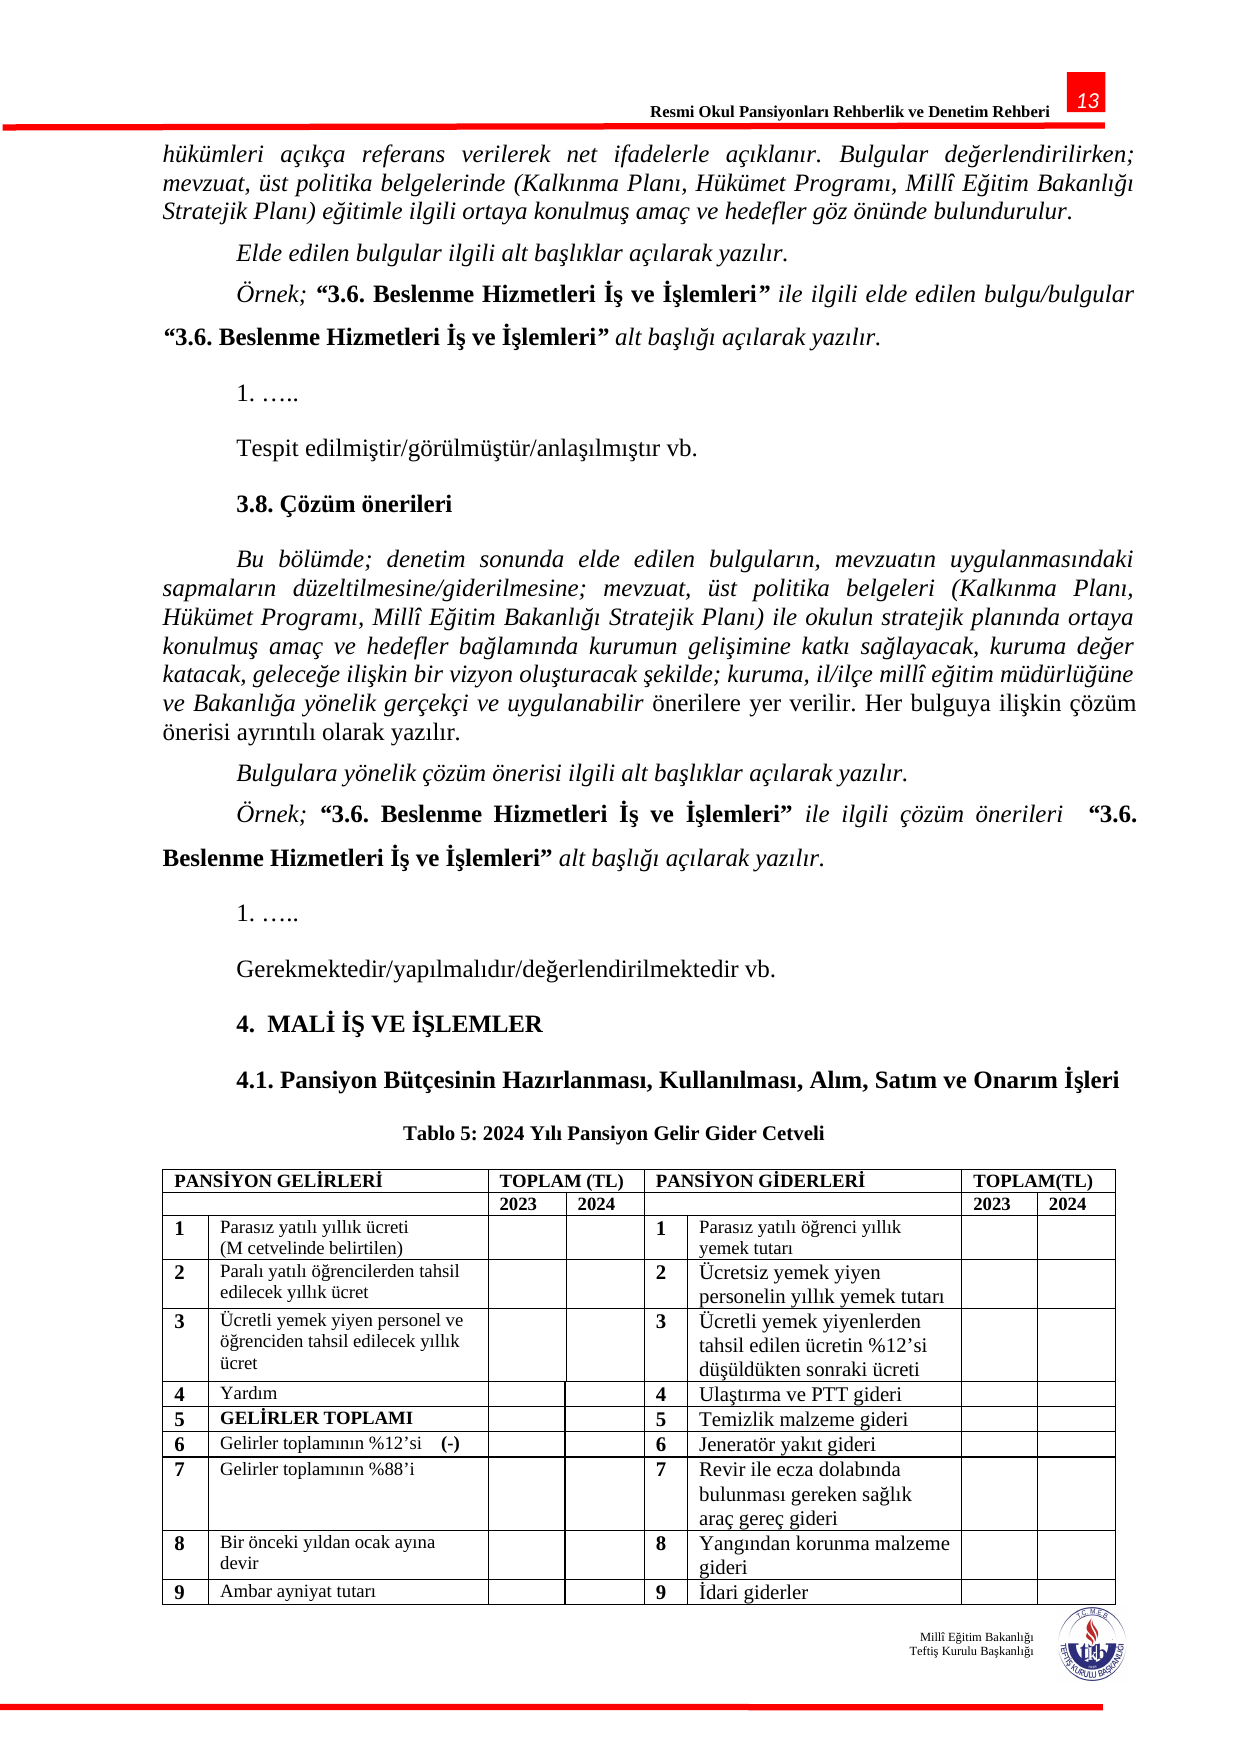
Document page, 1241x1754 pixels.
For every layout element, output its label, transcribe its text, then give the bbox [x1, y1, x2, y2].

table_cell 9 [163, 1580, 208, 1604]
table_cell [962, 1309, 1037, 1381]
table_cell [962, 1531, 1037, 1579]
table_cell [962, 1382, 1037, 1406]
text Tespit edilmiştir/görülmüştür/anlaşılmıştır vb. [162, 433, 1137, 462]
table_cell [566, 1432, 644, 1456]
table_cell [962, 1260, 1037, 1308]
table_cell Yangından korunma malzeme gideri [688, 1531, 961, 1579]
table_cell Parasız yatılı yıllık ücreti (M cetvelinde belirtilen) [209, 1216, 488, 1259]
table_cell [962, 1432, 1037, 1456]
table_cell [567, 1216, 644, 1259]
table_cell [489, 1580, 564, 1604]
table_cell 2024 [567, 1193, 644, 1214]
text Bu bölümde; denetim sonunda elde edilen bulguların, mevzuatın uygulanmasındaki sapmaların düzeltilmesine/giderilmesine; mevzuat, üst politika belgeleri (Kalkınma Planı, Hükümet Programı, Millî Eğitim Bakanlığı Stratejik Planı) ile okulun stratejik planında ortaya konulmuş amaç ve hedefler bağlamında kurumun gelişimine katkı sağlayacak, kuruma değer katacak, geleceğe ilişkin bir vizyon oluşturacak şekilde; kuruma, il/ilçe millî eğitim müdürlüğüne ve Bakanlığa yönelik gerçekçi ve uygulanabilir önerilere yer verilir. Her bulguya ilişkin çözüm önerisi ayrıntılı olarak yazılır. [162, 544, 1137, 746]
table_cell [566, 1382, 644, 1406]
table_cell Temizlik malzeme gideri [688, 1407, 961, 1431]
text 1. ….. [162, 898, 1137, 927]
table_cell [1038, 1216, 1115, 1259]
table_cell [489, 1216, 566, 1259]
table_cell Jeneratör yakıt gideri [688, 1432, 961, 1456]
table_cell Bir önceki yıldan ocak ayına devir [209, 1531, 488, 1579]
table_cell 8 [163, 1531, 208, 1579]
table_cell 6 [645, 1432, 687, 1456]
table_cell 3 [645, 1309, 687, 1381]
table_cell 5 [163, 1407, 208, 1431]
table_cell Parasız yatılı öğrenci yıllık yemek tutarı [688, 1216, 961, 1259]
text Bulgulara yönelik çözüm önerisi ilgili alt başlıklar açılarak yazılır. [162, 758, 1137, 787]
table_cell [566, 1458, 644, 1529]
table_cell 9 [645, 1580, 687, 1604]
table_cell 4 [645, 1382, 687, 1406]
table_cell Ulaştırma ve PTT gideri [688, 1382, 961, 1406]
table_cell [566, 1531, 644, 1579]
table_cell [962, 1580, 1037, 1604]
table_cell 2023 [489, 1193, 566, 1214]
table_cell [567, 1309, 644, 1381]
table_cell Revir ile ecza dolabında bulunması gereken sağlık araç gereç gideri [688, 1458, 961, 1529]
table_cell 2023 [962, 1193, 1037, 1214]
table_cell [489, 1531, 564, 1579]
table_cell [489, 1309, 566, 1381]
table_cell İdari giderler [688, 1580, 961, 1604]
table_cell [1038, 1458, 1115, 1529]
table_header PANSİYON GİDERLERİ [645, 1170, 961, 1192]
text Örnek; “3.6. Beslenme Hizmetleri İş ve İşlemleri” ile ilgili elde edilen bulgu/bulgular “3.6. Beslenme Hizmetleri İş ve İşlemleri” alt başlığı açılarak yazılır. [162, 279, 1137, 351]
table_cell 3 [163, 1309, 208, 1381]
table_cell [163, 1193, 488, 1214]
table_cell Gelirler toplamının %88’i [209, 1458, 488, 1529]
table_cell [1038, 1382, 1115, 1406]
table_cell [1038, 1407, 1115, 1431]
text 3.8. Çözüm önerileri [162, 489, 1137, 518]
table_header TOPLAM (TL) [489, 1170, 644, 1192]
table_cell [489, 1432, 564, 1456]
table_cell 7 [645, 1458, 687, 1529]
table_cell Ücretsiz yemek yiyen personelin yıllık yemek tutarı [688, 1260, 961, 1308]
table_cell Ücretli yemek yiyen personel ve öğrenciden tahsil edilecek yıllık ücret [209, 1309, 488, 1381]
text Gerekmektedir/yapılmalıdır/değerlendirilmektedir vb. [162, 954, 1137, 983]
table_cell Gelirler toplamının %12’si (-) [209, 1432, 488, 1456]
table_cell 7 [163, 1458, 208, 1529]
text Elde edilen bulgular ilgili alt başlıklar açılarak yazılır. [162, 238, 1137, 266]
table_cell [645, 1193, 961, 1214]
text Örnek; “3.6. Beslenme Hizmetleri İş ve İşlemleri” ile ilgili çözüm önerileri “3.6. Beslenme Hizmetleri İş ve İşlemleri” alt başlığı açılarak yazılır. [162, 799, 1137, 871]
table_cell [962, 1216, 1037, 1259]
table_cell [567, 1260, 644, 1308]
table_cell 2 [163, 1260, 208, 1308]
table_cell Ambar ayniyat tutarı [209, 1580, 488, 1604]
table_cell [962, 1407, 1037, 1431]
text 4. MALİ İŞ VE İŞLEMLER [162, 1009, 1137, 1038]
table_cell [1038, 1432, 1115, 1456]
table_cell [489, 1382, 564, 1406]
table_header TOPLAM(TL) [962, 1170, 1115, 1192]
table_cell 2024 [1038, 1193, 1115, 1214]
table_cell [1038, 1309, 1115, 1381]
table_cell 6 [163, 1432, 208, 1456]
table_cell 1 [163, 1216, 208, 1259]
table_cell [489, 1260, 566, 1308]
table_cell [1038, 1580, 1115, 1604]
table_cell 4 [163, 1382, 208, 1406]
table_cell [566, 1580, 644, 1604]
table_header PANSİYON GELİRLERİ [163, 1170, 488, 1192]
table_cell [566, 1407, 644, 1431]
table_cell [962, 1458, 1037, 1529]
table_cell 1 [645, 1216, 687, 1259]
table_cell [1038, 1531, 1115, 1579]
text 4.1. Pansiyon Bütçesinin Hazırlanması, Kullanılması, Alım, Satım ve Onarım İşleri [162, 1065, 1137, 1094]
text 1. ….. [162, 378, 1137, 406]
table_cell 8 [645, 1531, 687, 1579]
table_cell [1038, 1260, 1115, 1308]
table_cell [489, 1407, 564, 1431]
table_cell [489, 1458, 564, 1529]
table_cell Paralı yatılı öğrencilerden tahsil edilecek yıllık ücret [209, 1260, 488, 1308]
table_cell 5 [645, 1407, 687, 1431]
table_cell Yardım [209, 1382, 488, 1406]
table_cell GELİRLER TOPLAMI [209, 1407, 488, 1431]
text Tablo 5: 2024 Yılı Pansiyon Gelir Gider Cetveli [162, 1121, 1137, 1145]
table_cell Ücretli yemek yiyenlerden tahsil edilen ücretin %12’si düşüldükten sonraki ücreti [688, 1309, 961, 1381]
table_cell 2 [645, 1260, 687, 1308]
picture [1056, 1606, 1128, 1682]
